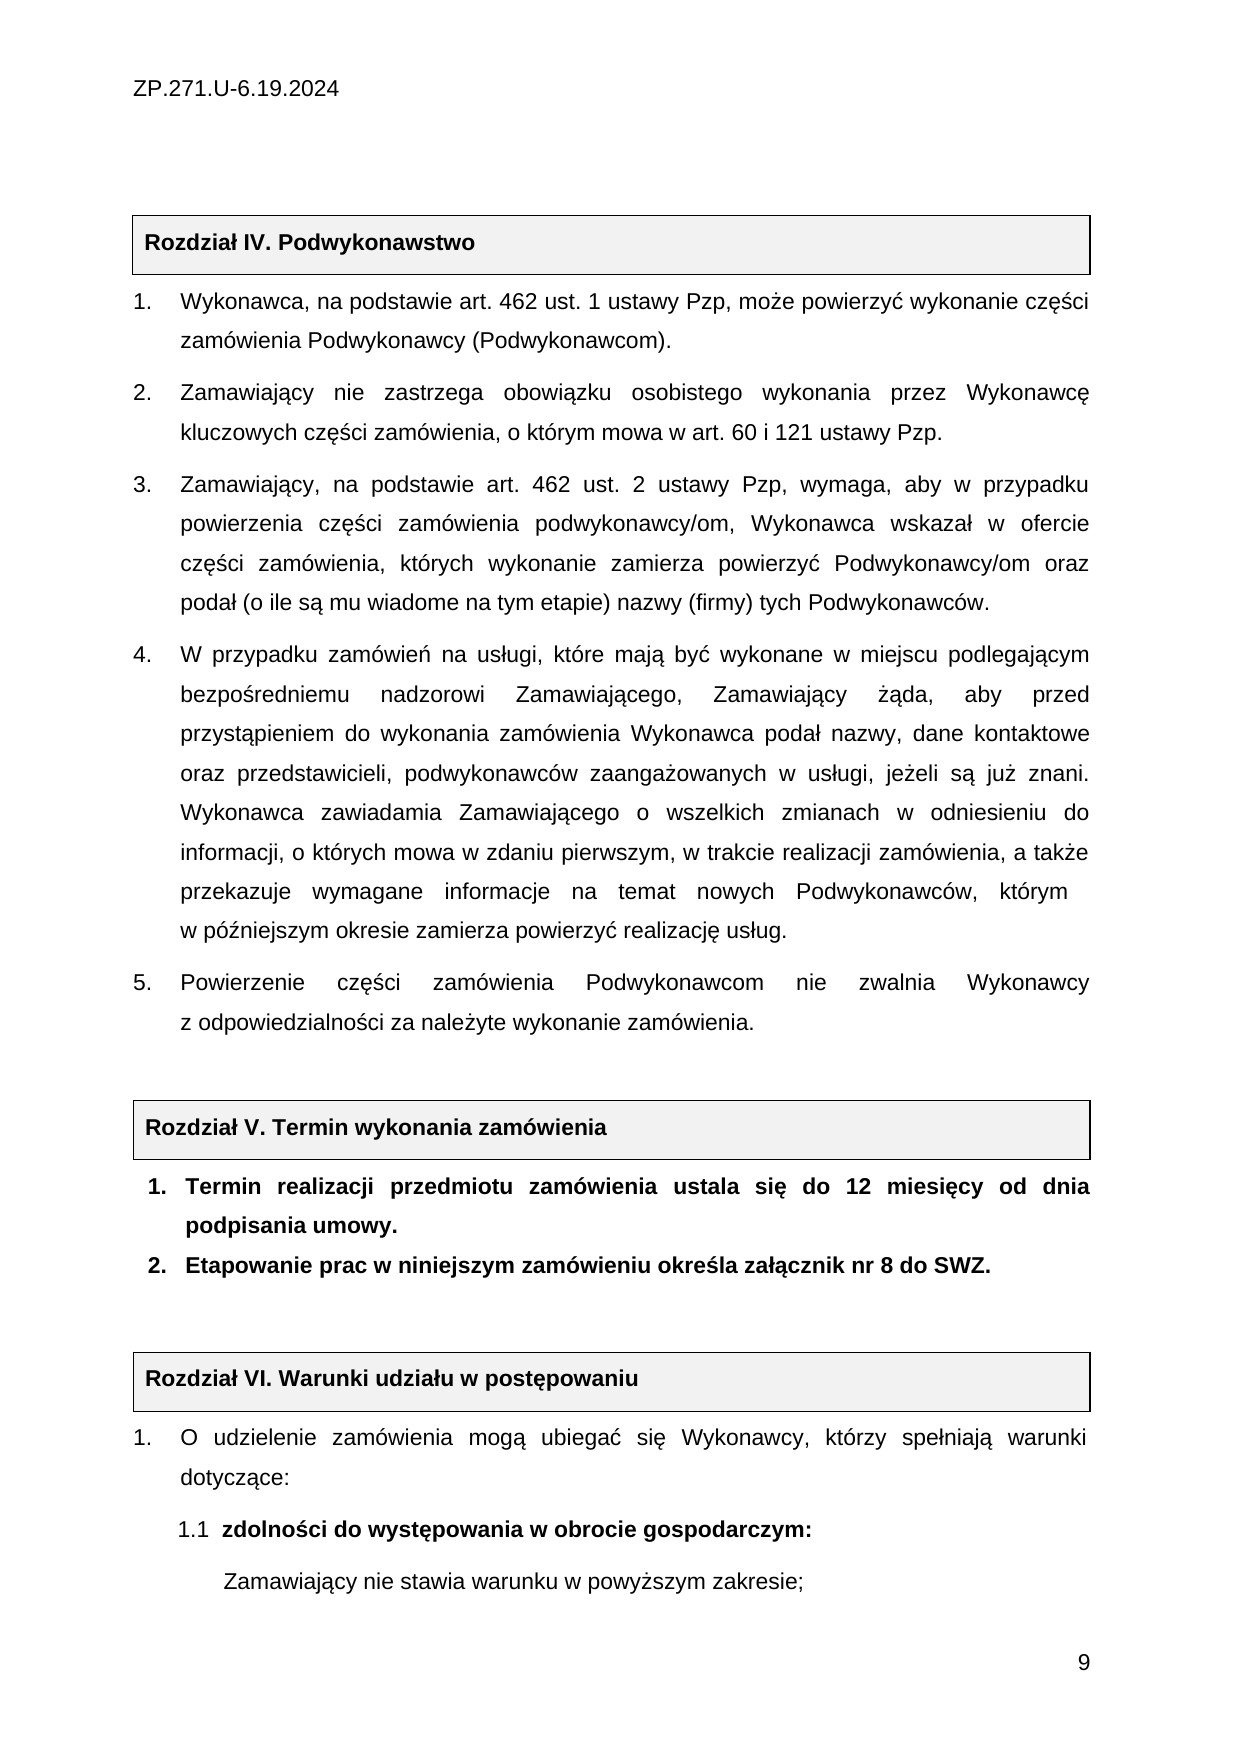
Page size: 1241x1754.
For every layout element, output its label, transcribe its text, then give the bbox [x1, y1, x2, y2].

list O udzielenie zamówienia mogą ubiegać się Wykonawcy, którzy spełniają warunki dotyczące: [133, 1424, 1088, 1490]
list zdolności do występowania w obrocie gospodarczym: [177, 1516, 1088, 1542]
table_header Rozdział IV. Podwykonawstwo [133, 216, 1089, 274]
list W przypadku zamówień na usługi, które mają być wykonane w miejscu podlegającym bezpośredniemu nadzorowi Zamawiającego, Zamawiający żąda, aby przed przystąpieniem do wykonania zamówienia Wykonawca podał nazwy, dane kontaktowe oraz przedstawicieli, podwykonawców zaangażowanych w usługi, jeżeli są już znani. Wykonawca zawiadamia Zamawiającego o wszelkich zmianach w odniesieniu do informacji, o których mowa w zdaniu pierwszym, w trakcie realizacji zamówienia, a także przekazuje wymagane informacje na temat nowych Podwykonawców, którym w późniejszym okresie zamierza powierzyć realizację usług. [133, 641, 1090, 944]
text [223, 1568, 1088, 1594]
list Etapowanie prac w niniejszym zamówieniu określa załącznik nr 8 do SWZ. [148, 1252, 1090, 1278]
list Zamawiający, na podstawie art. 462 ust. 2 ustawy Pzp, wymaga, aby w przypadku powierzenia części zamówienia podwykonawcy/om, Wykonawca wskazał w ofercie części zamówienia, których wykonanie zamierza powierzyć Podwykonawcy/om oraz podał (o ile są mu wiadome na tym etapie) nazwy (firmy) tych Podwykonawców. [133, 471, 1090, 615]
list Wykonawca, na podstawie art. 462 ust. 1 ustawy Pzp, może powierzyć wykonanie części zamówienia Podwykonawcy (Podwykonawcom). [133, 288, 1090, 353]
list Powierzenie części zamówienia Podwykonawcom nie zwalnia Wykonawcy z odpowiedzialności za należyte wykonanie zamówienia. [133, 969, 1090, 1035]
table_header Rozdział V. Termin wykonania zamówienia [134, 1101, 1089, 1159]
table_header Rozdział VI. Warunki udziału w postępowaniu [134, 1353, 1089, 1411]
list Termin realizacji przedmiotu zamówienia ustala się do 12 miesięcy od dnia podpisania umowy. [148, 1173, 1090, 1239]
list Zamawiający nie zastrzega obowiązku osobistego wykonania przez Wykonawcę kluczowych części zamówienia, o którym mowa w art. 60 i 121 ustawy Pzp. [133, 379, 1090, 445]
